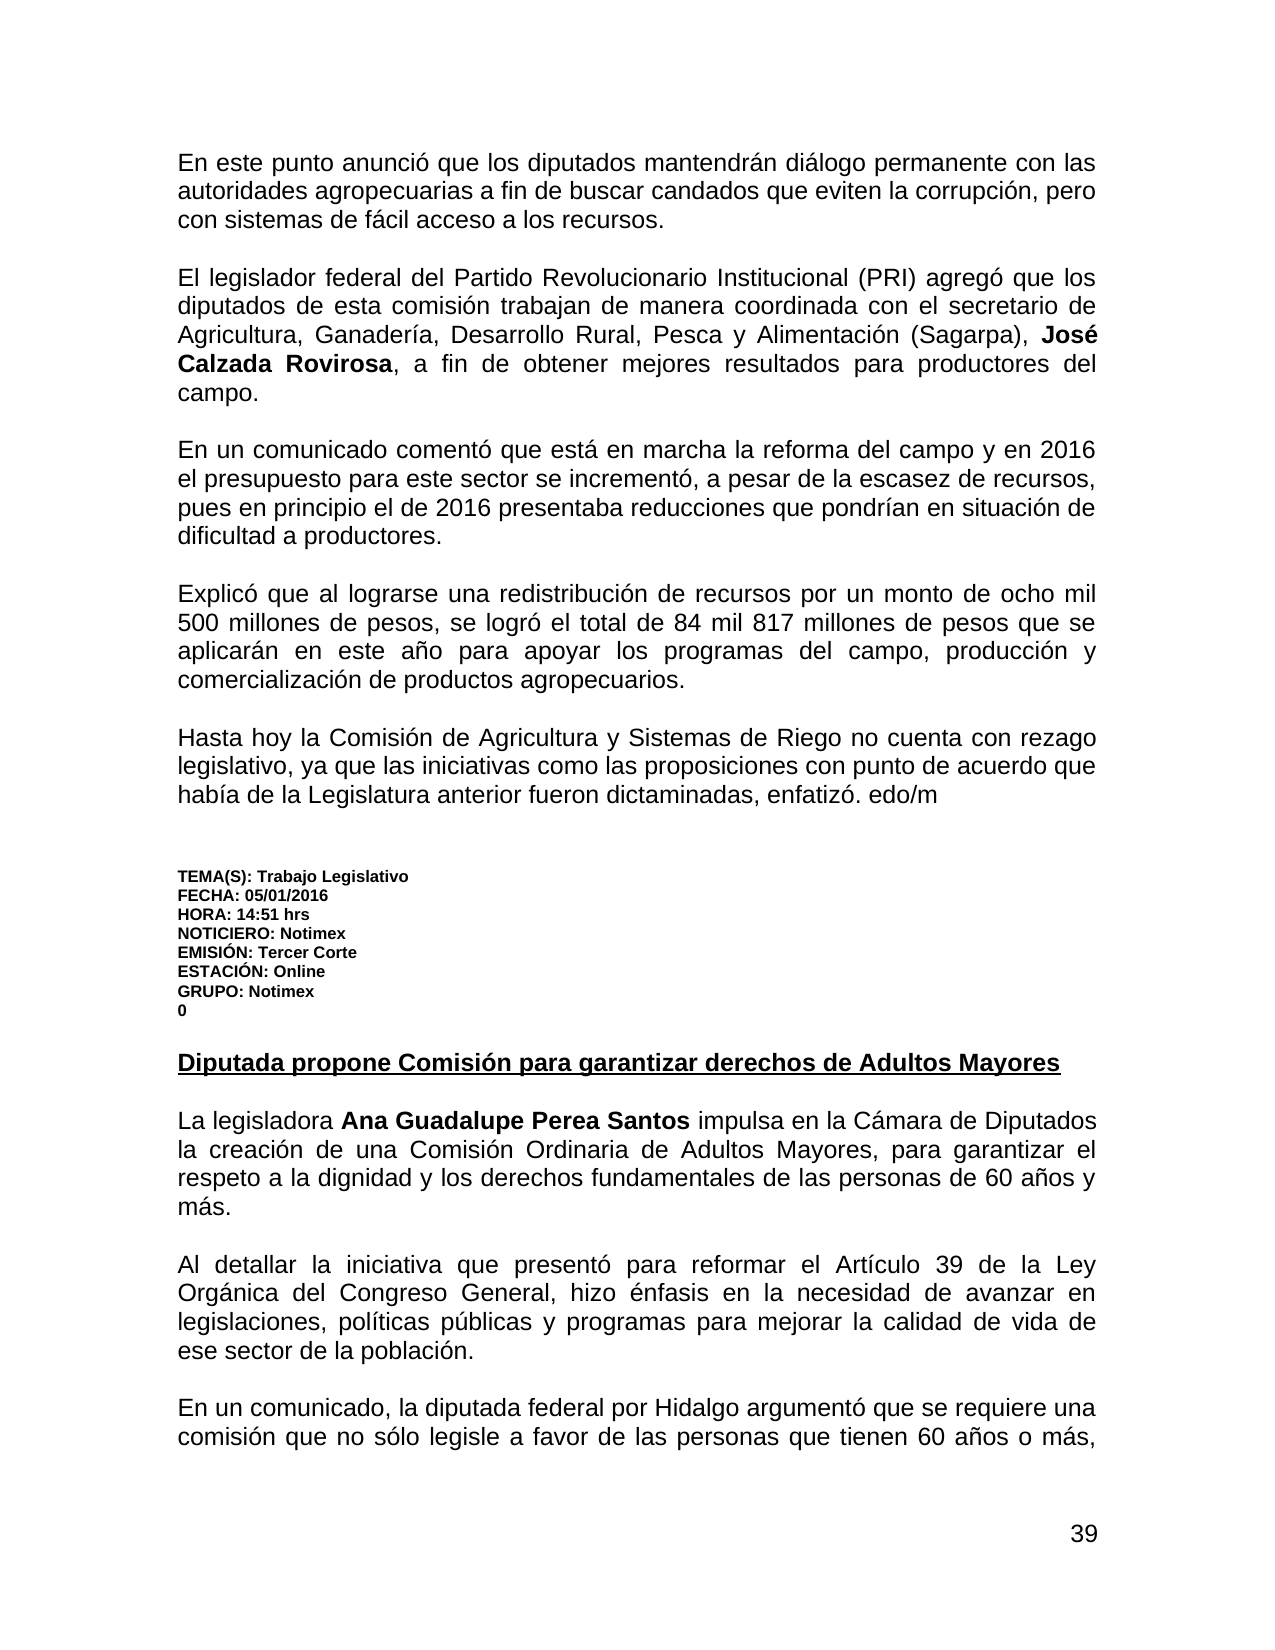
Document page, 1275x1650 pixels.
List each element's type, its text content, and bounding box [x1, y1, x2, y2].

text ESTACIÓN: Online [177, 962, 1098, 981]
text La legisladora Ana Guadalupe Perea Santos impulsa en la Cámara de Diputados la creación de una Comisión Ordinaria de Adultos Mayores, para garantizar el respeto a la dignidad y los derechos fundamentales de las personas de 60 años y más. [177, 1106, 1098, 1221]
text GRUPO: Notimex [177, 981, 1098, 1001]
text El legislador federal del Partido Revolucionario Institucional (PRI) agregó que los diputados de esta comisión trabajan de manera coordinada con el secretario de Agricultura, Ganadería, Desarrollo Rural, Pesca y Alimentación (Sagarpa), José Calzada Rovirosa, a fin de obtener mejores resultados para productores del campo. [177, 263, 1098, 406]
text En este punto anunció que los diputados mantendrán diálogo permanente con las autoridades agropecuarias a fin de buscar candados que eviten la corrupción, pero con sistemas de fácil acceso a los recursos. [177, 148, 1098, 234]
text En un comunicado comentó que está en marcha la reforma del campo y en 2016 el presupuesto para este sector se incrementó, a pesar de la escasez de recursos, pues en principio el de 2016 presentaba reducciones que pondrían en situación de dificultad a productores. [177, 435, 1098, 550]
text Hasta hoy la Comisión de Agricultura y Sistemas de Riego no cuenta con rezago legislativo, ya que las iniciativas como las proposiciones con punto de acuerdo que había de la Legislatura anterior fueron dictaminadas, enfatizó. edo/m [177, 723, 1098, 809]
text EMISIÓN: Tercer Corte [177, 943, 1098, 962]
text NOTICIERO: Notimex [177, 924, 1098, 943]
text 0 [177, 1001, 1098, 1020]
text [177, 1393, 1098, 1451]
text Diputada propone Comisión para garantizar derechos de Adultos Mayores [177, 1048, 1098, 1077]
text FECHA: 05/01/2016 [177, 886, 1098, 905]
text TEMA(S): Trabajo Legislativo [177, 866, 1098, 886]
text Explicó que al lograrse una redistribución de recursos por un monto de ocho mil 500 millones de pesos, se logró el total de 84 mil 817 millones de pesos que se aplicarán en este año para apoyar los programas del campo, producción y comercialización de productos agropecuarios. [177, 579, 1098, 694]
text Al detallar la iniciativa que presentó para reformar el Artículo 39 de la Ley Orgánica del Congreso General, hizo énfasis en la necesidad de avanzar en legislaciones, políticas públicas y programas para mejorar la calidad de vida de ese sector de la población. [177, 1250, 1098, 1365]
text HORA: 14:51 hrs [177, 905, 1098, 924]
